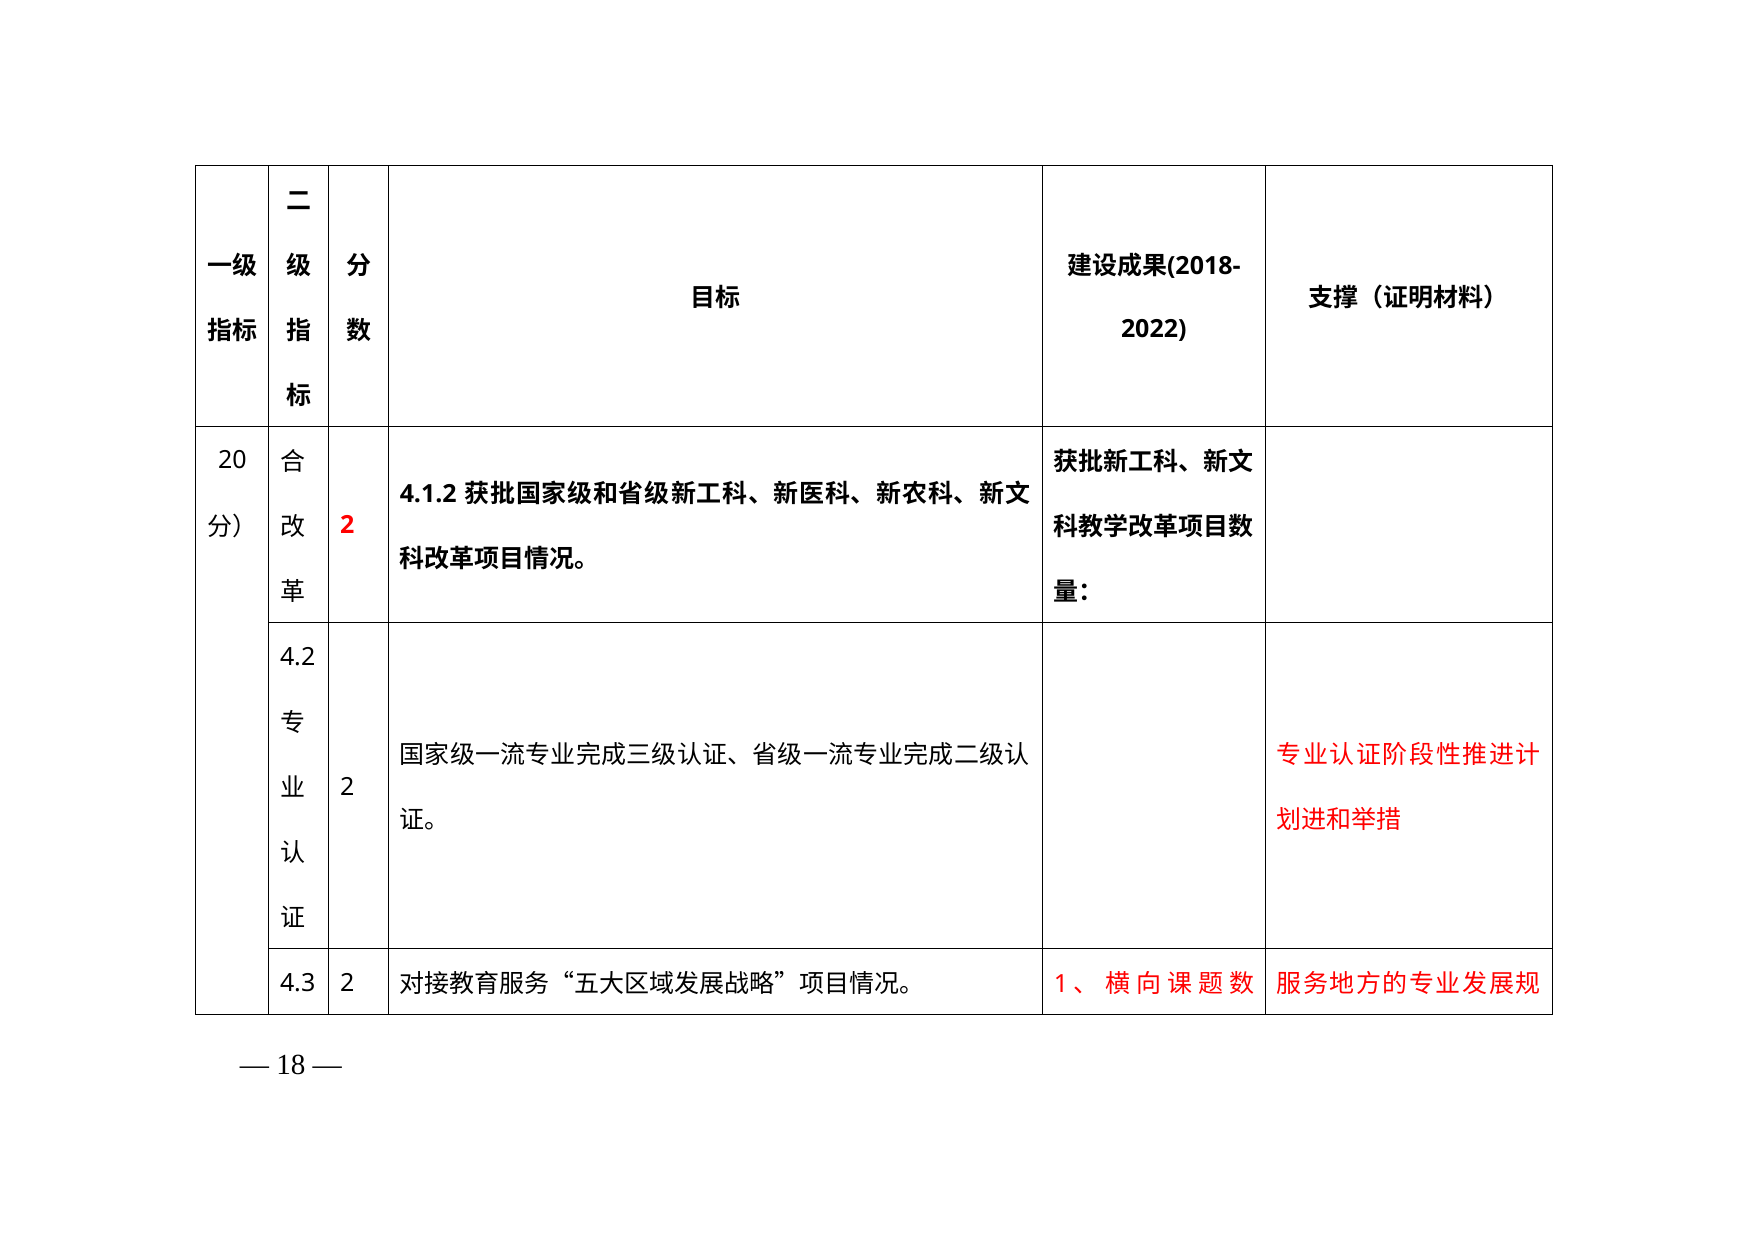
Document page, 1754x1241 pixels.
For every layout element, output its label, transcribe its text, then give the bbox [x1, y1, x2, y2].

table_header 支撑（证明材料） [1266, 166, 1552, 426]
table_cell 2 [329, 623, 388, 948]
table_cell 4.2 专业认证 [269, 623, 328, 948]
table_header 建设成果(2018-2022) [1043, 166, 1265, 426]
table_cell [1266, 427, 1552, 622]
table_cell 1、横向课题数量： 2、校企合作协议数量： [1043, 949, 1265, 1014]
table_cell 2 [329, 949, 388, 1014]
table_cell 对接教育服务“五大区域发展战略”项目情况。 [389, 949, 1042, 1014]
table_cell [1043, 623, 1265, 948]
table_cell 专业认证阶段性推进计划进和举措 [1266, 623, 1552, 948]
table_cell 国家级一流专业完成三级认证、省级一流专业完成二级认证。 [389, 623, 1042, 948]
table_header 分数 [329, 166, 388, 426]
table_cell 获批新工科、新文科教学改革项目数量： [1043, 427, 1265, 622]
table_cell 2 [329, 427, 388, 622]
table_cell 4.专业建设（20分） [196, 427, 268, 1014]
table_cell 4.3 服务区域经济发展 [269, 949, 328, 1014]
table_cell 4.1 专业综合改革 [269, 427, 328, 622]
table_cell 4.1.2 获批国家级和省级新工科、新医科、新农科、新文科改革项目情况。 [389, 427, 1042, 622]
table_header 二级指标 [269, 166, 328, 426]
table_header 目标 [389, 166, 1042, 426]
table_header 一级指标 [196, 166, 268, 426]
table_cell 服务地方的专业发展规划 [1266, 949, 1552, 1014]
